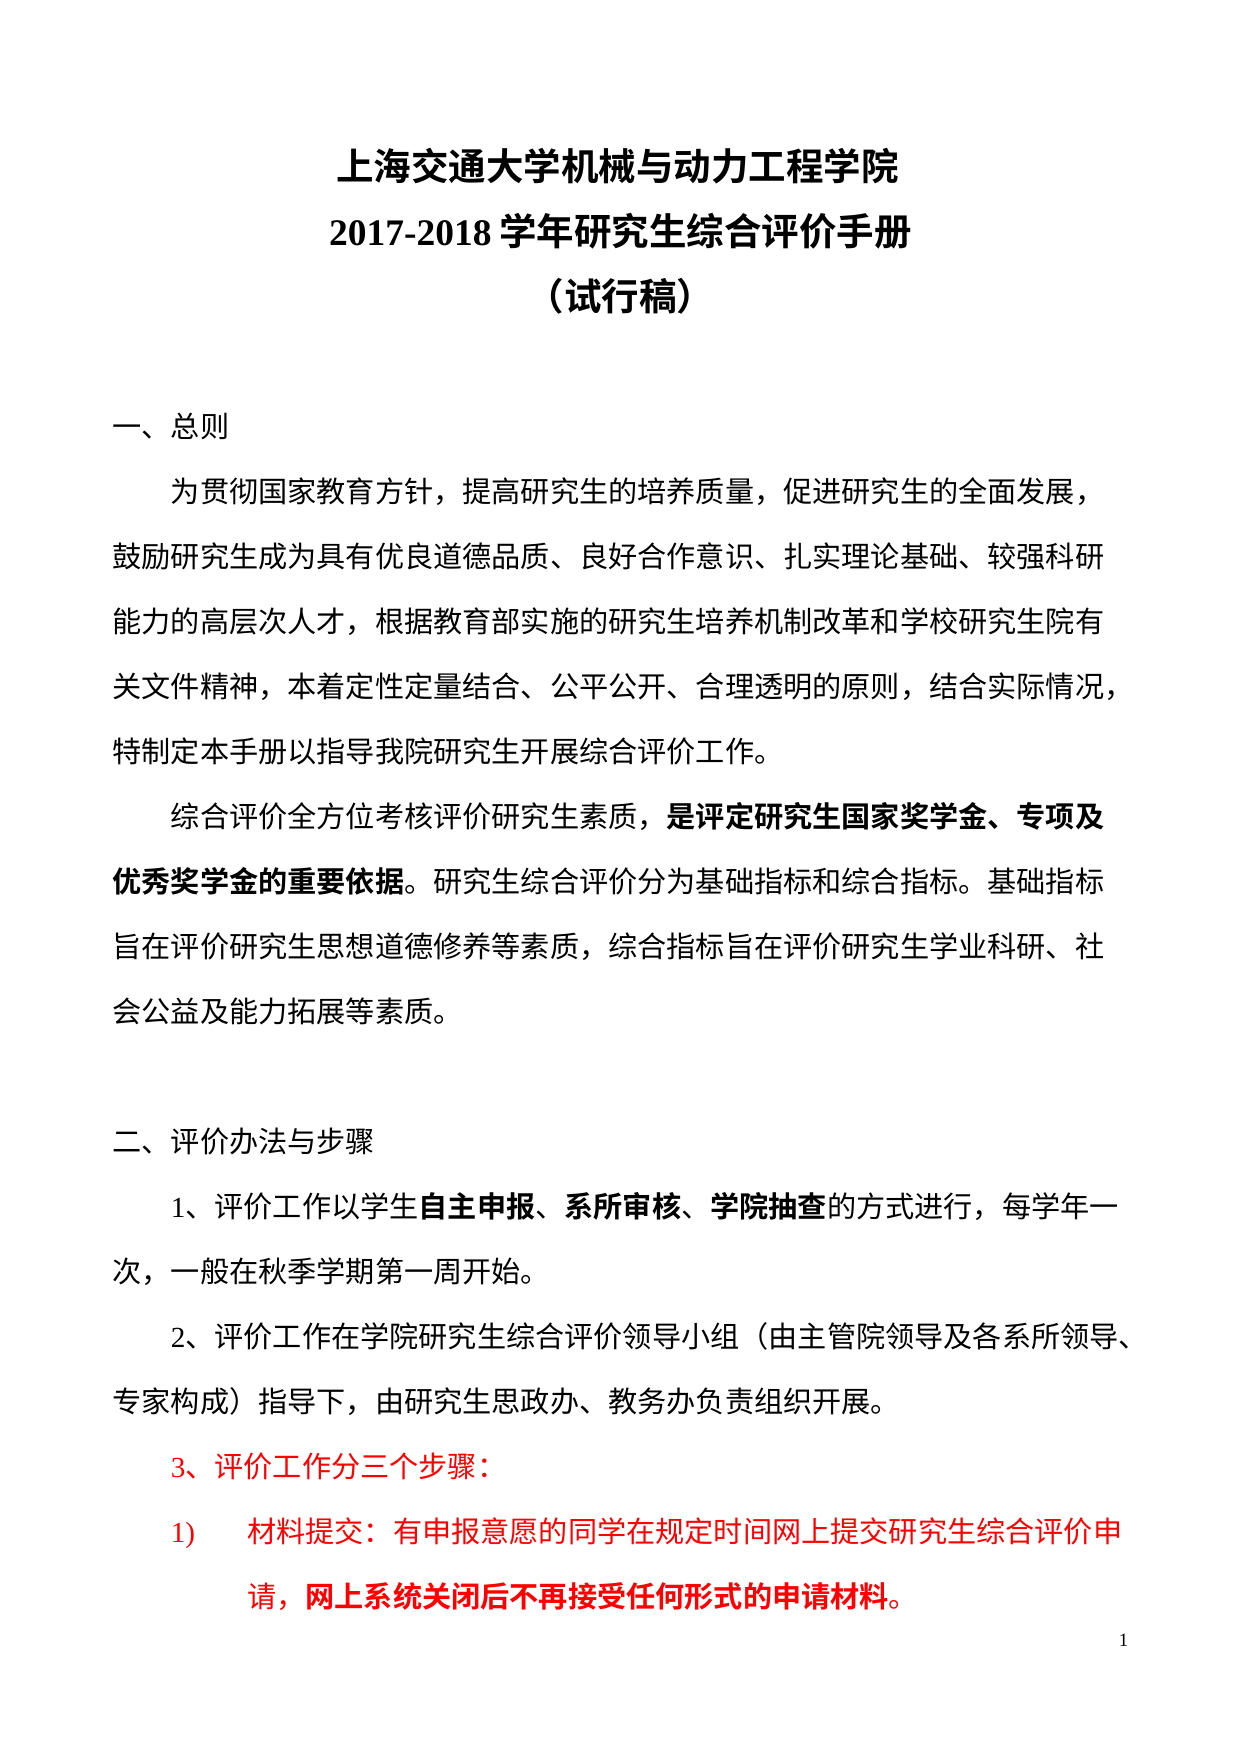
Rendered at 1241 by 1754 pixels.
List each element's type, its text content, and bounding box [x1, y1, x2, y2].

text 二、评价办法与步骤 [112, 1107, 1128, 1172]
text 一、总则 [112, 392, 1128, 457]
text 为贯彻国家教育方针，提高研究生的培养质量，促进研究生的全面发展，鼓励研究生成为具有优良道德品质、良好合作意识、扎实理论基础、较强科研能力的高层次人才，根据教育部实施的研究生培养机制改革和学校研究生院有关文件精神，本着定性定量结合、公平公开、合理透明的原则，结合实际情况，特制定本手册以指导我院研究生开展综合评价工作。 [112, 457, 1128, 782]
text 2、评价工作在学院研究生综合评价领导小组（由主管院领导及各系所领导、专家构成）指导下，由研究生思政办、教务办负责组织开展。 [112, 1302, 1128, 1432]
text （试行稿） [112, 262, 1128, 327]
list 材料提交：有申报意愿的同学在规定时间网上提交研究生综合评价申请，网上系统关闭后不再接受任何形式的申请材料。 [171, 1497, 1128, 1627]
text 3、评价工作分三个步骤： [112, 1432, 1128, 1497]
text 2017-2018学年研究生综合评价手册 [112, 197, 1128, 262]
text 综合评价全方位考核评价研究生素质，是评定研究生国家奖学金、专项及优秀奖学金的重要依据。研究生综合评价分为基础指标和综合指标。基础指标旨在评价研究生思想道德修养等素质，综合指标旨在评价研究生学业科研、社会公益及能力拓展等素质。 [112, 782, 1128, 1042]
text 上海交通大学机械与动力工程学院 [112, 132, 1128, 197]
text 1、评价工作以学生自主申报、系所审核、学院抽查的方式进行，每学年一次，一般在秋季学期第一周开始。 [112, 1172, 1128, 1302]
